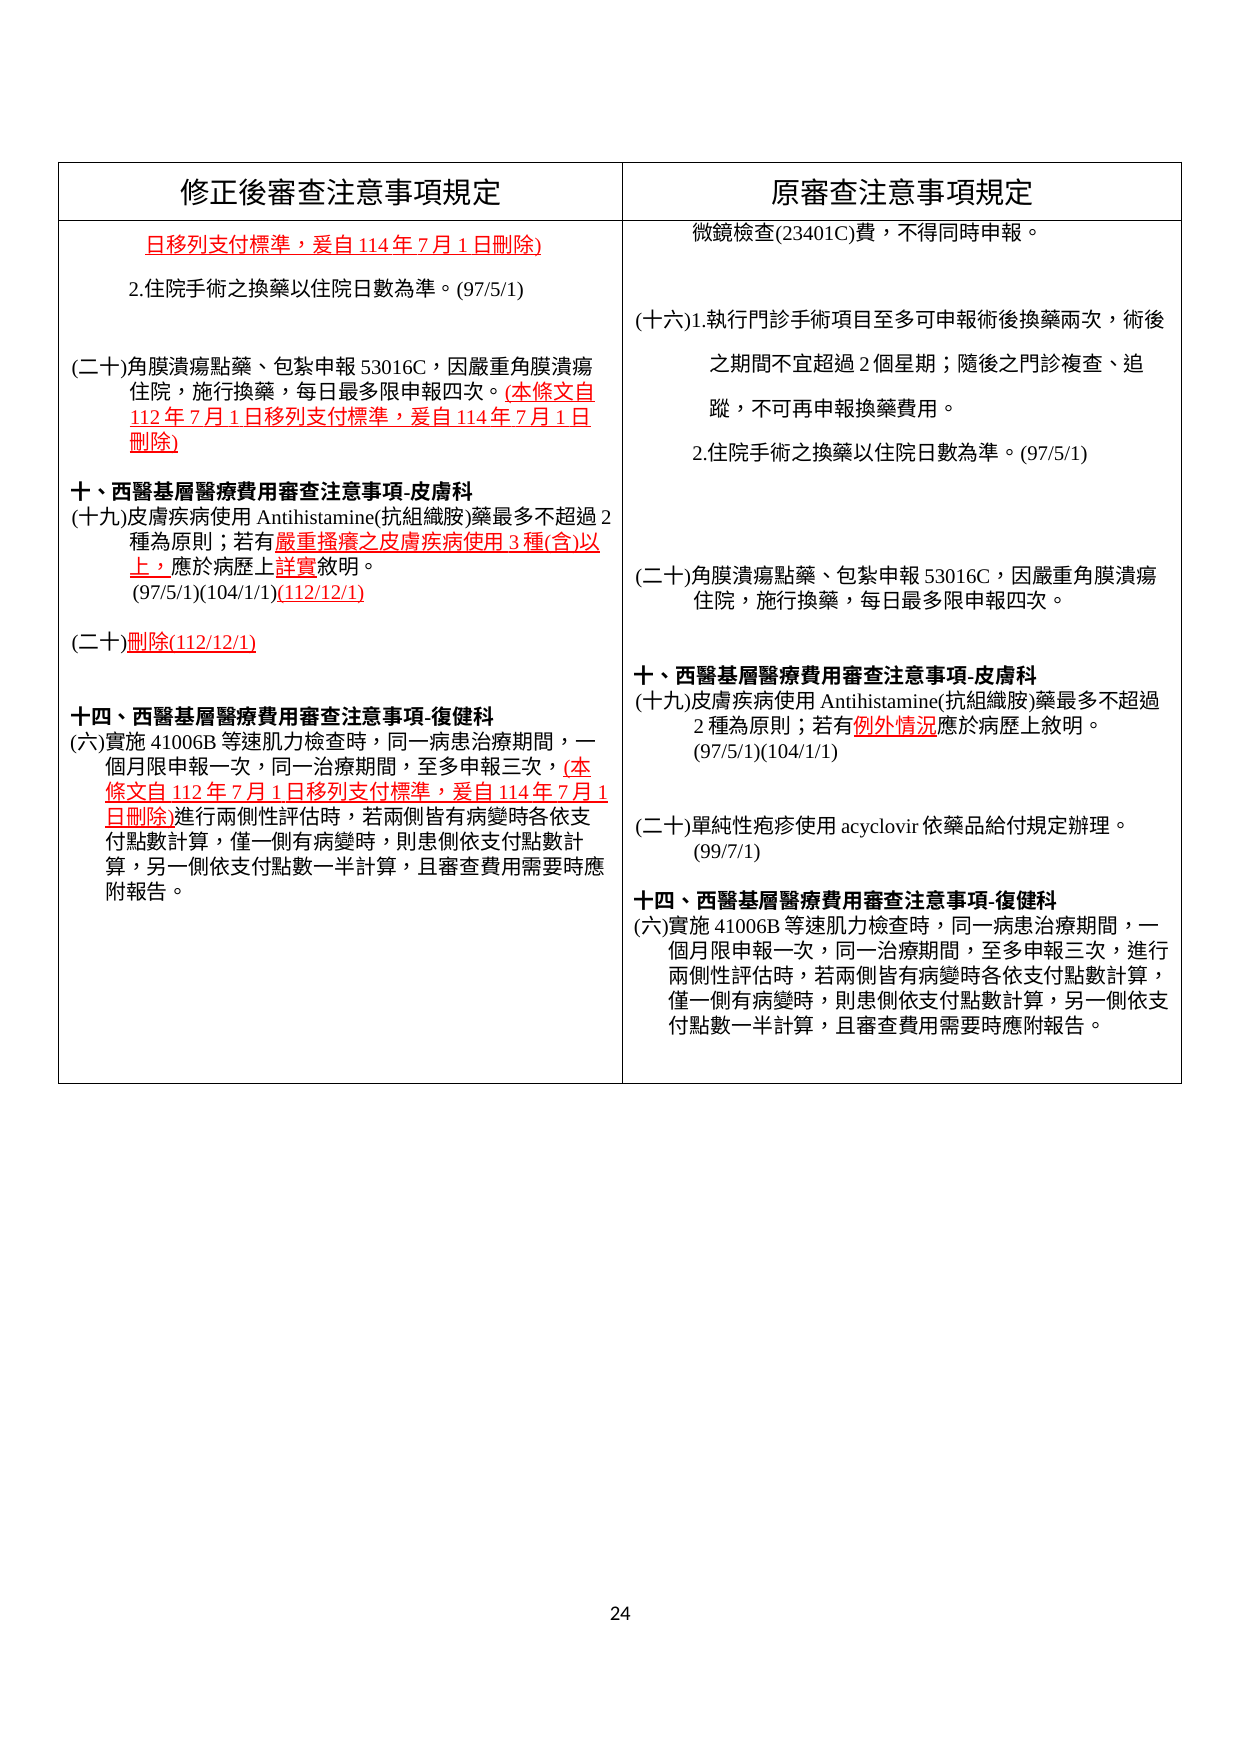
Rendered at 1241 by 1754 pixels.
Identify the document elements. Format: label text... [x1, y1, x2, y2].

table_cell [623, 221, 1181, 1083]
table_header 修正後審查注意事項規定 [59, 163, 622, 220]
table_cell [59, 221, 622, 1083]
table_header 原審查注意事項規定 [623, 163, 1181, 220]
